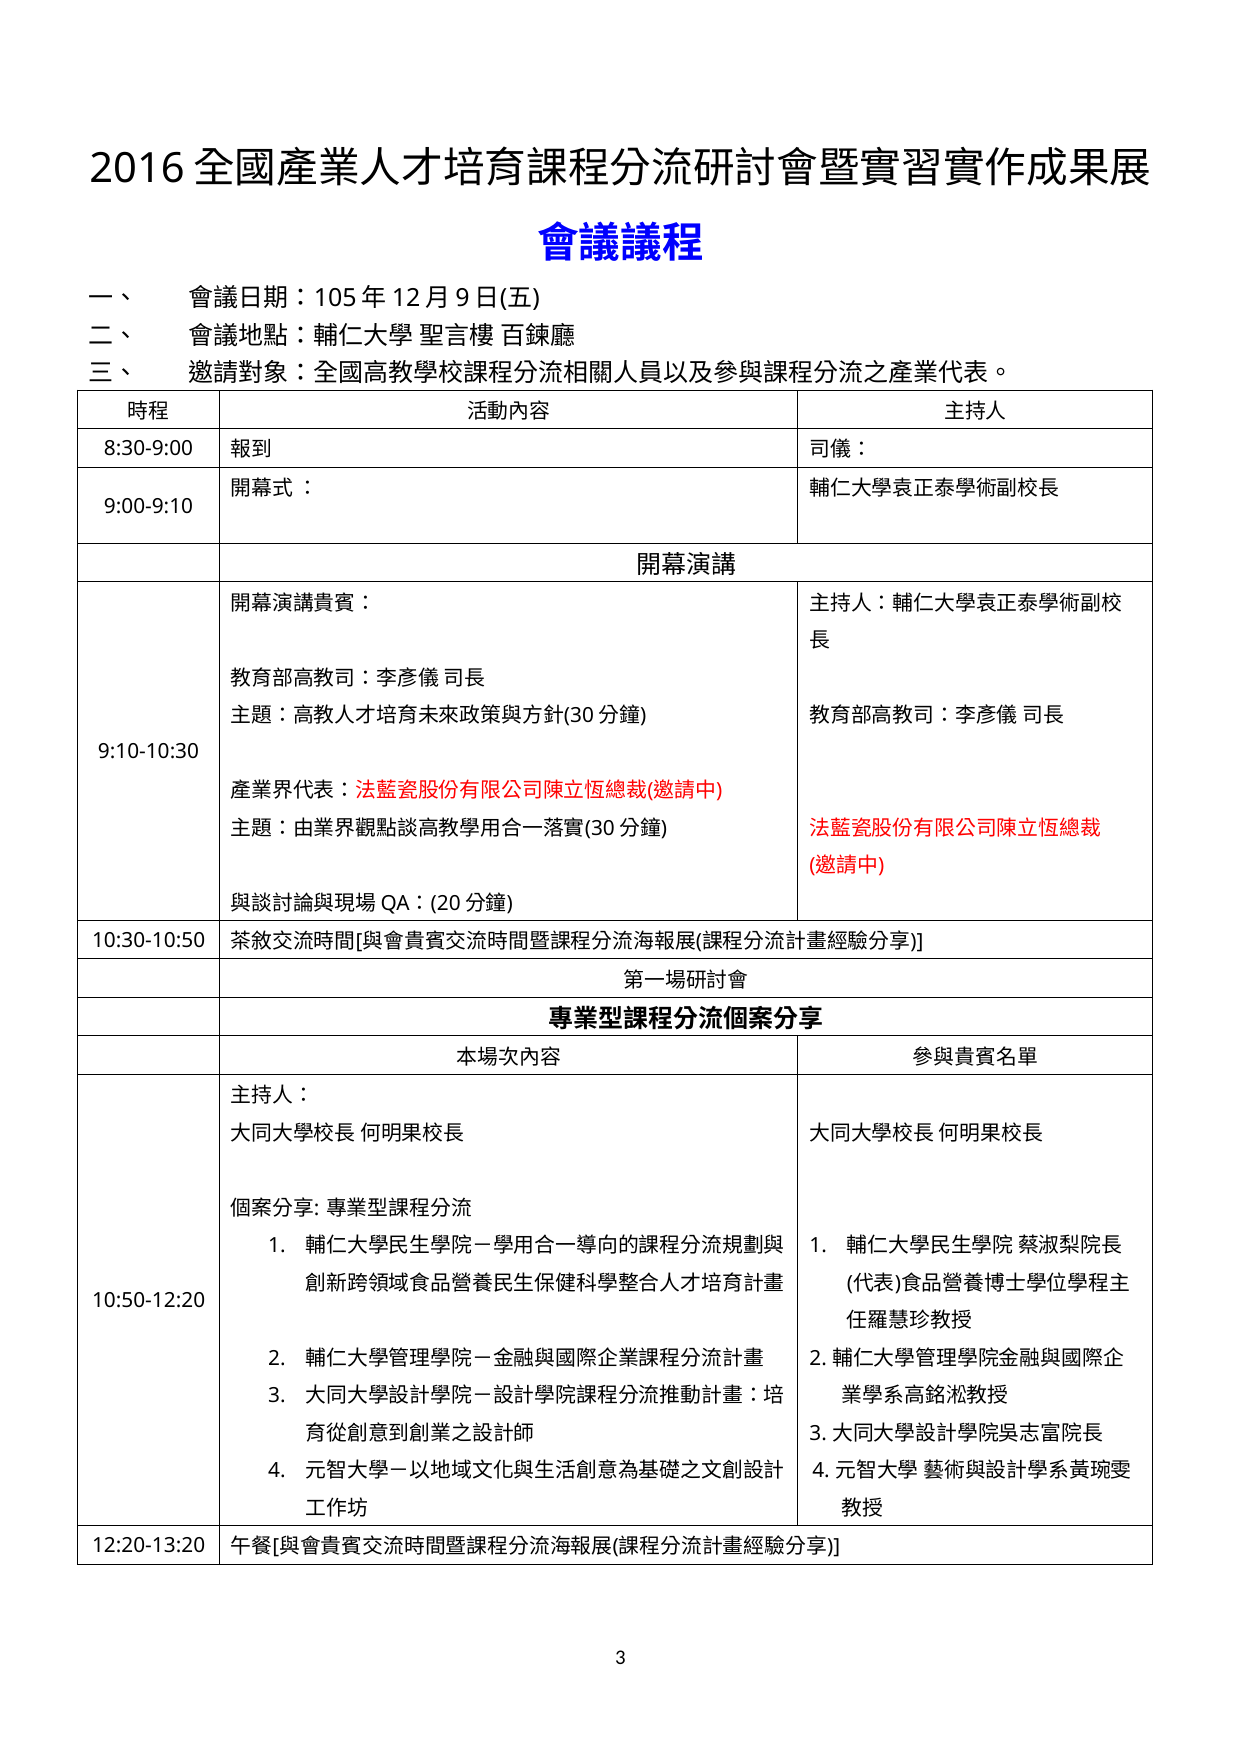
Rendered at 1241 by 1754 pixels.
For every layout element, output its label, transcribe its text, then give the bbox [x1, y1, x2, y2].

text 2016全國產業人才培育課程分流研討會暨實習實作成果展 [89, 127, 1152, 202]
table_header 活動內容 [220, 391, 797, 428]
table_cell [78, 544, 219, 581]
table_cell 開幕式 ： [220, 468, 797, 543]
table_cell 大同大學校長 何明果校長 輔仁大學民生學院 蔡淑梨院長(代表)食品營養博士學位學程主任羅慧珍教授 2. 輔仁大學管理學院金融與國際企業學系高銘淞教授 3. 大同大學設計學院吳志富院長 4. 元智大學 藝術與設計學系黃琬雯教授 [798, 1075, 1152, 1525]
table_cell 報到 [220, 429, 797, 467]
table_cell 專業型課程分流個案分享 [220, 998, 1152, 1035]
table_header 主持人 [798, 391, 1152, 428]
table_cell 主持人： 大同大學校長 何明果校長 個案分享: 專業型課程分流 輔仁大學民生學院－學用合一導向的課程分流規劃與創新跨領域食品營養民生保健科學整合人才培育計畫 輔仁大學管理學院－金融與國際企業課程分流計畫 大同大學設計學院－設計學院課程分流推動計畫：培育從創意到創業之設計師 元智大學－以地域文化與生活創意為基礎之文創設計工作坊 [220, 1075, 797, 1525]
table_cell 午餐[與會貴賓交流時間暨課程分流海報展(課程分流計畫經驗分享)] [220, 1526, 1152, 1563]
table_cell 輔仁大學袁正泰學術副校長 [798, 468, 1152, 543]
table_cell 10:50-12:20 [78, 1075, 219, 1525]
list 邀請對象：全國高教學校課程分流相關人員以及參與課程分流之產業代表。 [89, 352, 1152, 389]
table_cell 第一場研討會 [220, 959, 1152, 997]
table_cell 本場次內容 [220, 1036, 797, 1074]
table_cell 司儀： [798, 429, 1152, 467]
table_cell 9:00-9:10 [78, 468, 219, 543]
table_cell 8:30-9:00 [78, 429, 219, 467]
table_cell [78, 1036, 219, 1074]
table_cell 參與貴賓名單 [798, 1036, 1152, 1074]
table_cell 開幕演講 [220, 544, 1152, 581]
table_cell [78, 998, 219, 1035]
table_cell 9:10-10:30 [78, 582, 219, 920]
table_cell 茶敘交流時間[與會貴賓交流時間暨課程分流海報展(課程分流計畫經驗分享)] [220, 921, 1152, 958]
table_cell 12:20-13:20 [78, 1526, 219, 1563]
table_cell 10:30-10:50 [78, 921, 219, 958]
list 會議日期：105年12月9日(五) [89, 277, 1152, 314]
text 會議議程 [89, 202, 1152, 277]
table_cell 主持人：輔仁大學袁正泰學術副校長 教育部高教司：李彥儀 司長 法藍瓷股份有限公司陳立恆總裁 (邀請中) [798, 582, 1152, 920]
table_cell 開幕演講貴賓： 教育部高教司：李彥儀 司長 主題：高教人才培育未來政策與方針(30分鐘) 產業界代表：法藍瓷股份有限公司陳立恆總裁(邀請中) 主題：由業界觀點談高教學用合一落實(30分鐘) 與談討論與現場QA：(20分鐘) [220, 582, 797, 920]
table_cell [78, 959, 219, 997]
list 會議地點：輔仁大學 聖言樓 百鍊廳 [89, 314, 1152, 352]
table_header 時程 [78, 391, 219, 428]
